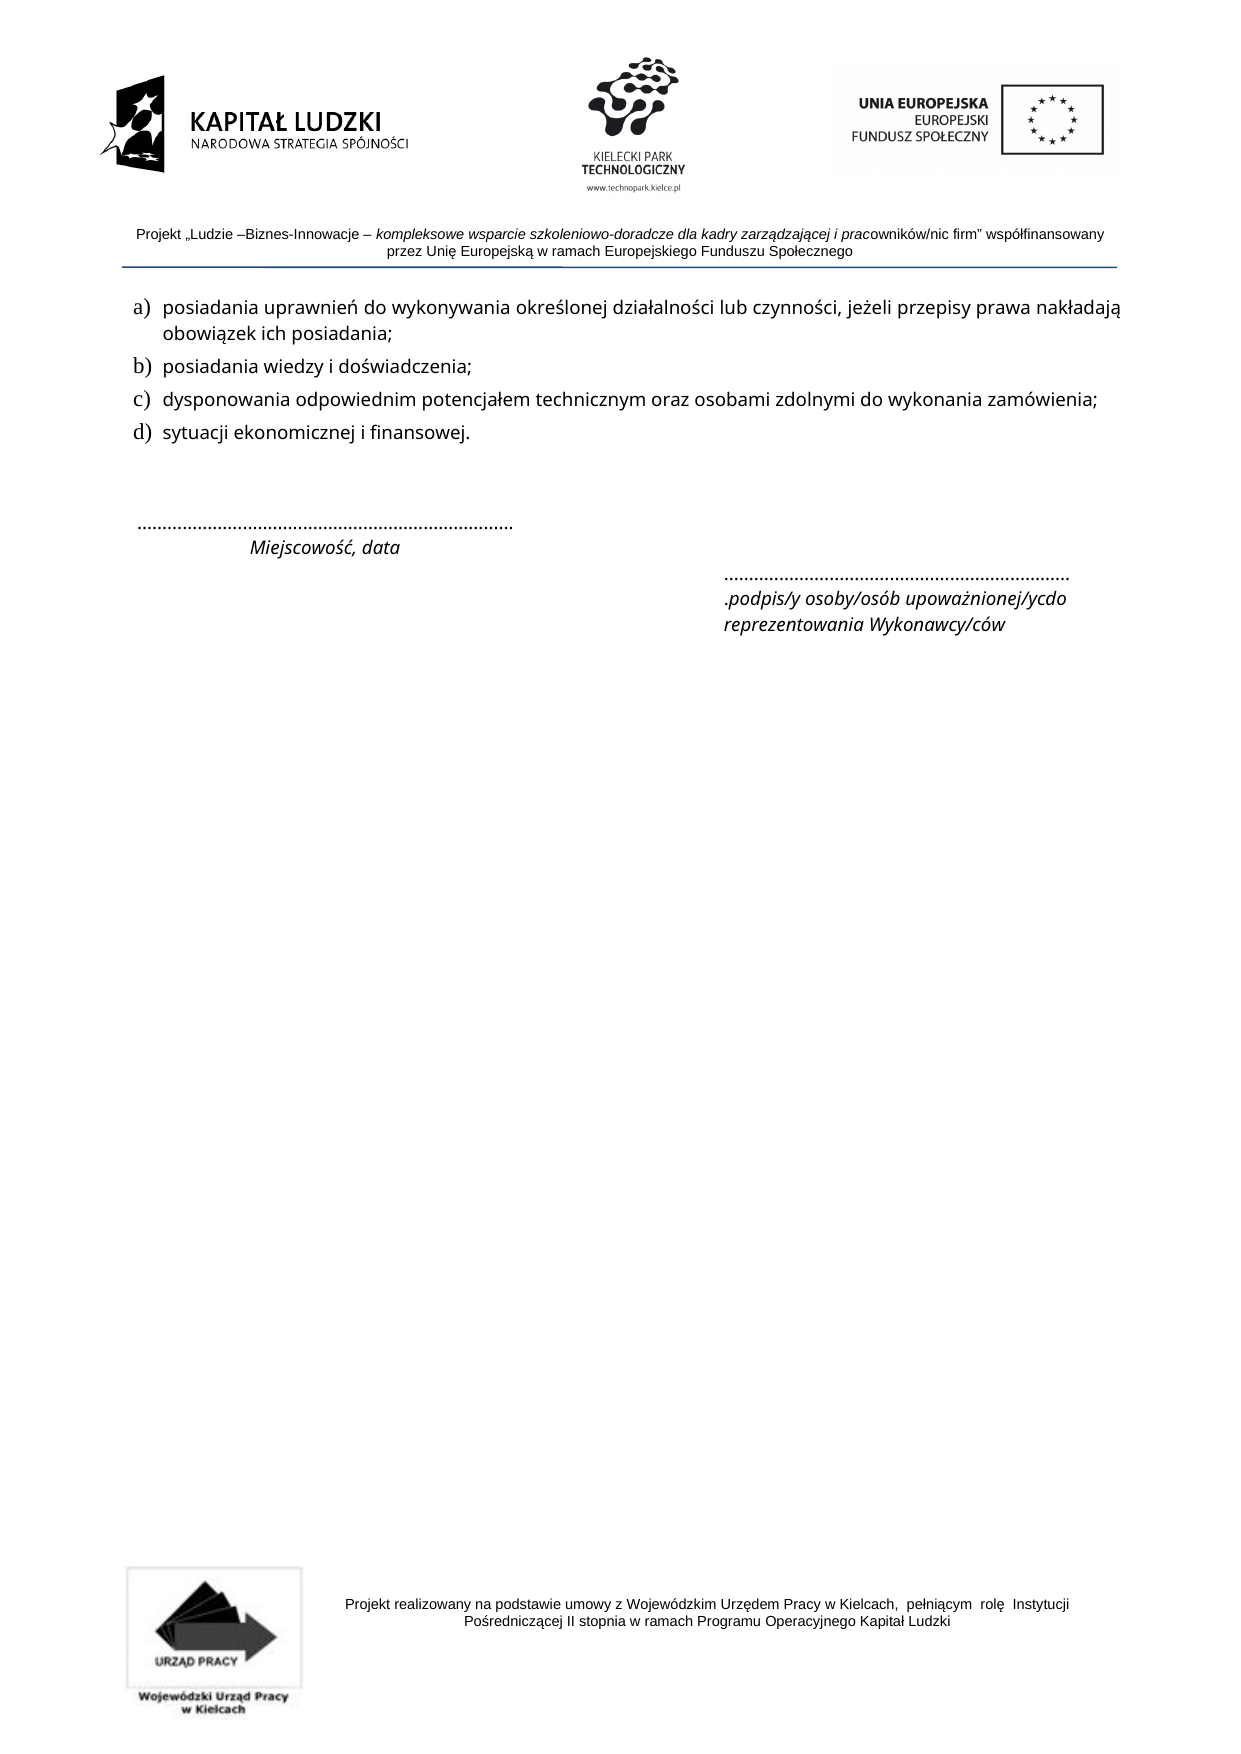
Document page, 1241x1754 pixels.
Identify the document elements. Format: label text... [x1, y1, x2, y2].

picture [56, 26, 454, 218]
text Miejscowość, data [118, 535, 532, 560]
list posiadania uprawnień do wykonywania określonej działalności lub czynności, jeżeli przepisy prawa nakładają obowiązek ich posiadania; [133, 293, 1122, 346]
list sytuacji ekonomicznej i finansowej. [133, 418, 1122, 445]
list posiadania wiedzy i doświadczenia; [133, 352, 1122, 379]
text ......................................................................podpis/y osoby/osób upoważnionej/ycdo reprezentowania Wykonawcy/ców [723, 560, 1125, 637]
picture [831, 65, 1122, 172]
picture [120, 1565, 305, 1718]
picture [563, 42, 698, 205]
text ........................................................................... [118, 509, 532, 535]
list dysponowania odpowiednim potencjałem technicznym oraz osobami zdolnymi do wykonania zamówienia; [133, 385, 1122, 412]
